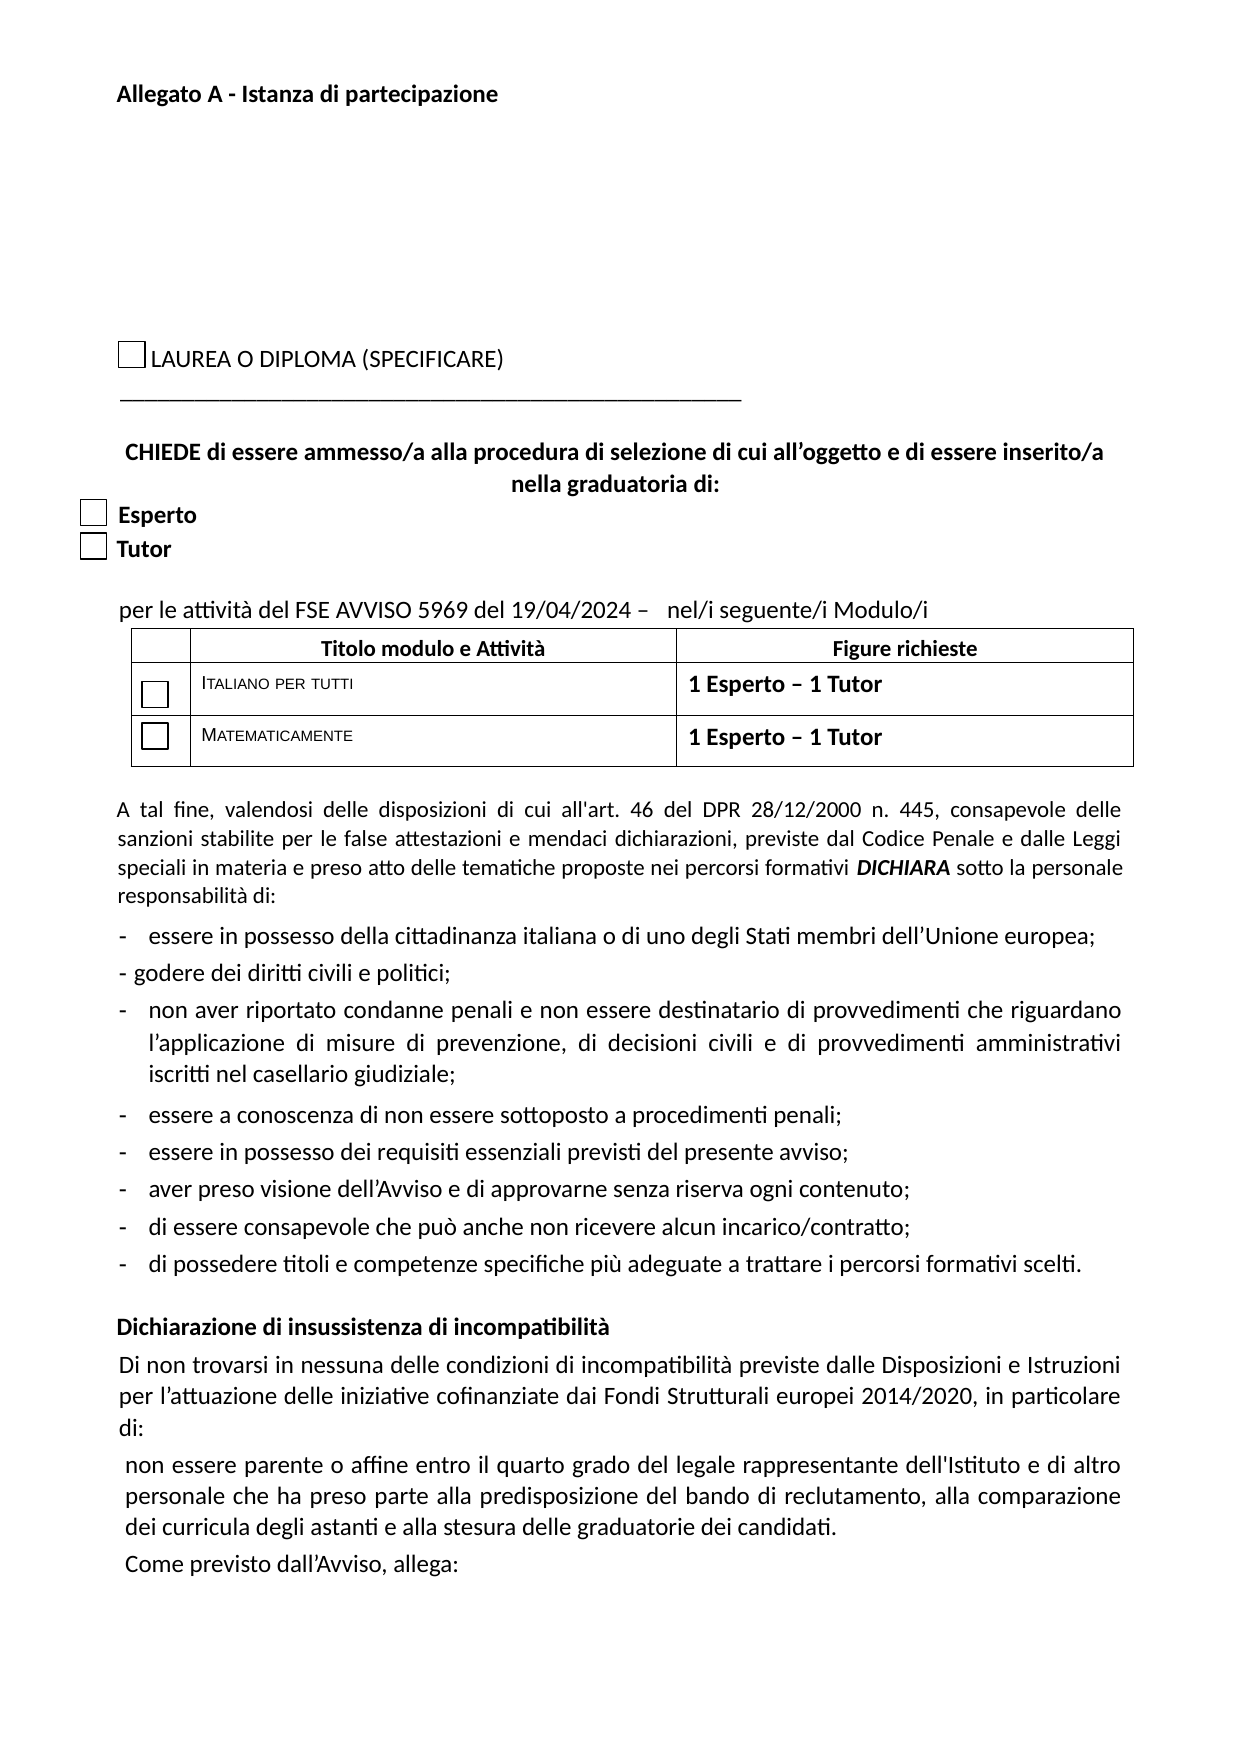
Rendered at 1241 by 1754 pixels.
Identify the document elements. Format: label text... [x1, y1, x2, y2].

text Di non trovarsi in nessuna delle condizioni di incompatibilità previste dalle Disposizioni e Istruzioni per l’attuazione delle iniziative cofinanziate dai Fondi Strutturali europei 2014/2020, in particolare di: [119, 1349, 1123, 1442]
text non essere parente o affine entro il quarto grado del legale rappresentante dell'Istituto e di altro personale che ha preso parte alla predisposizione del bando di reclutamento, alla comparazione dei curricula degli astanti e alla stesura delle graduatorie dei candidati. [125, 1449, 1123, 1541]
text A tal fine, valendosi delle disposizioni di cui all'art. 46 del DPR 28/12/2000 n. 445, consapevole delle sanzioni stabilite per le false attestazioni e mendaci dichiarazioni, previste dal Codice Penale e dalle Leggi speciali in materia e preso atto delle tematiche proposte nei percorsi formativi DICHIARA sotto la personale responsabilità di: [116, 795, 1123, 910]
table_header [132, 629, 190, 662]
list di essere consapevole che può anche non ricevere alcun incarico/contratto; [119, 1208, 1123, 1242]
text Come previsto dall’Avviso, allega: [125, 1548, 1123, 1578]
list non aver riportato condanne penali e non essere destinatario di provvedimenti che riguardano l’applicazione di misure di prevenzione, di decisioni civili e di provvedimenti amministrativi iscritti nel casellario giudiziale; [119, 992, 1123, 1089]
text CHIEDE di essere ammesso/a alla procedura di selezione di cui all’oggetto e di essere inserito/a nella graduatoria di: [102, 436, 1128, 498]
table_header Titolo modulo e Attività [191, 629, 676, 662]
list di possedere titoli e competenze specifiche più adeguate a trattare i percorsi formativi scelti. [119, 1246, 1123, 1280]
table_cell 1 Esperto – 1 Tutor [677, 716, 1133, 766]
table_cell [132, 663, 190, 715]
list essere in possesso della cittadinanza italiana o di uno degli Stati membri dell’Unione europea; [119, 917, 1123, 951]
text per le attività del FSE AVVISO 5969 del 19/04/2024 – nel/i seguente/i Modulo/i [119, 594, 1123, 625]
table_cell Matematicamente [191, 716, 676, 766]
subtitle Tutor [116, 533, 1124, 563]
table_header Figure richieste [677, 629, 1133, 662]
table_cell 1 Esperto – 1 Tutor [677, 663, 1133, 715]
text - godere dei diritti civili e politici; [119, 955, 1123, 989]
table_cell [132, 716, 190, 766]
list aver preso visione dell’Avviso e di approvarne senza riserva ogni contenuto; [119, 1171, 1123, 1205]
subtitle Esperto [118, 500, 1124, 530]
list essere a conoscenza di non essere sottoposto a procedimenti penali; [119, 1096, 1123, 1130]
list essere in possesso dei requisiti essenziali previsti del presente avviso; [119, 1134, 1123, 1168]
table_cell Italiano per tutti [191, 663, 676, 715]
subtitle Dichiarazione di insussistenza di incompatibilità [116, 1311, 1124, 1342]
text LAUREA O DIPLOMA (SPECIFICARE) __________________________________________________ [119, 342, 1123, 405]
